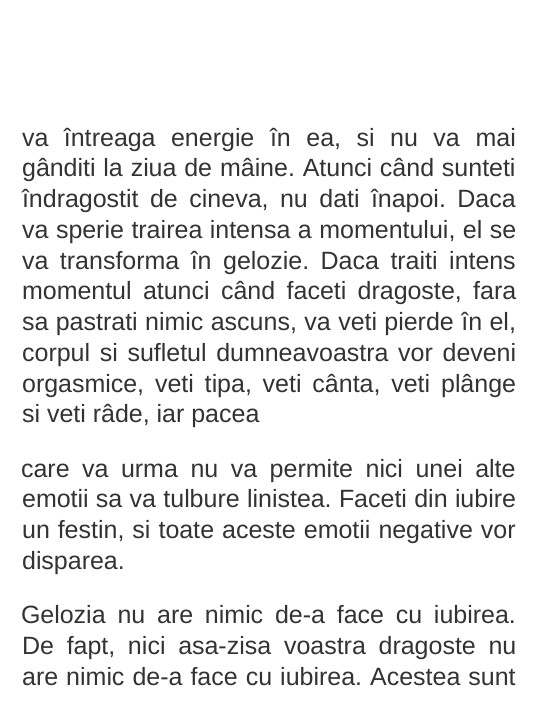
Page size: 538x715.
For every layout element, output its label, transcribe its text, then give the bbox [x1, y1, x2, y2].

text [21, 123, 517, 428]
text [21, 600, 517, 691]
text care va urma nu va permite nici unei alte emotii sa va tulbure linistea. Faceti din iubire un festin, si toate aceste emotii negative vor disparea. [21, 454, 517, 575]
